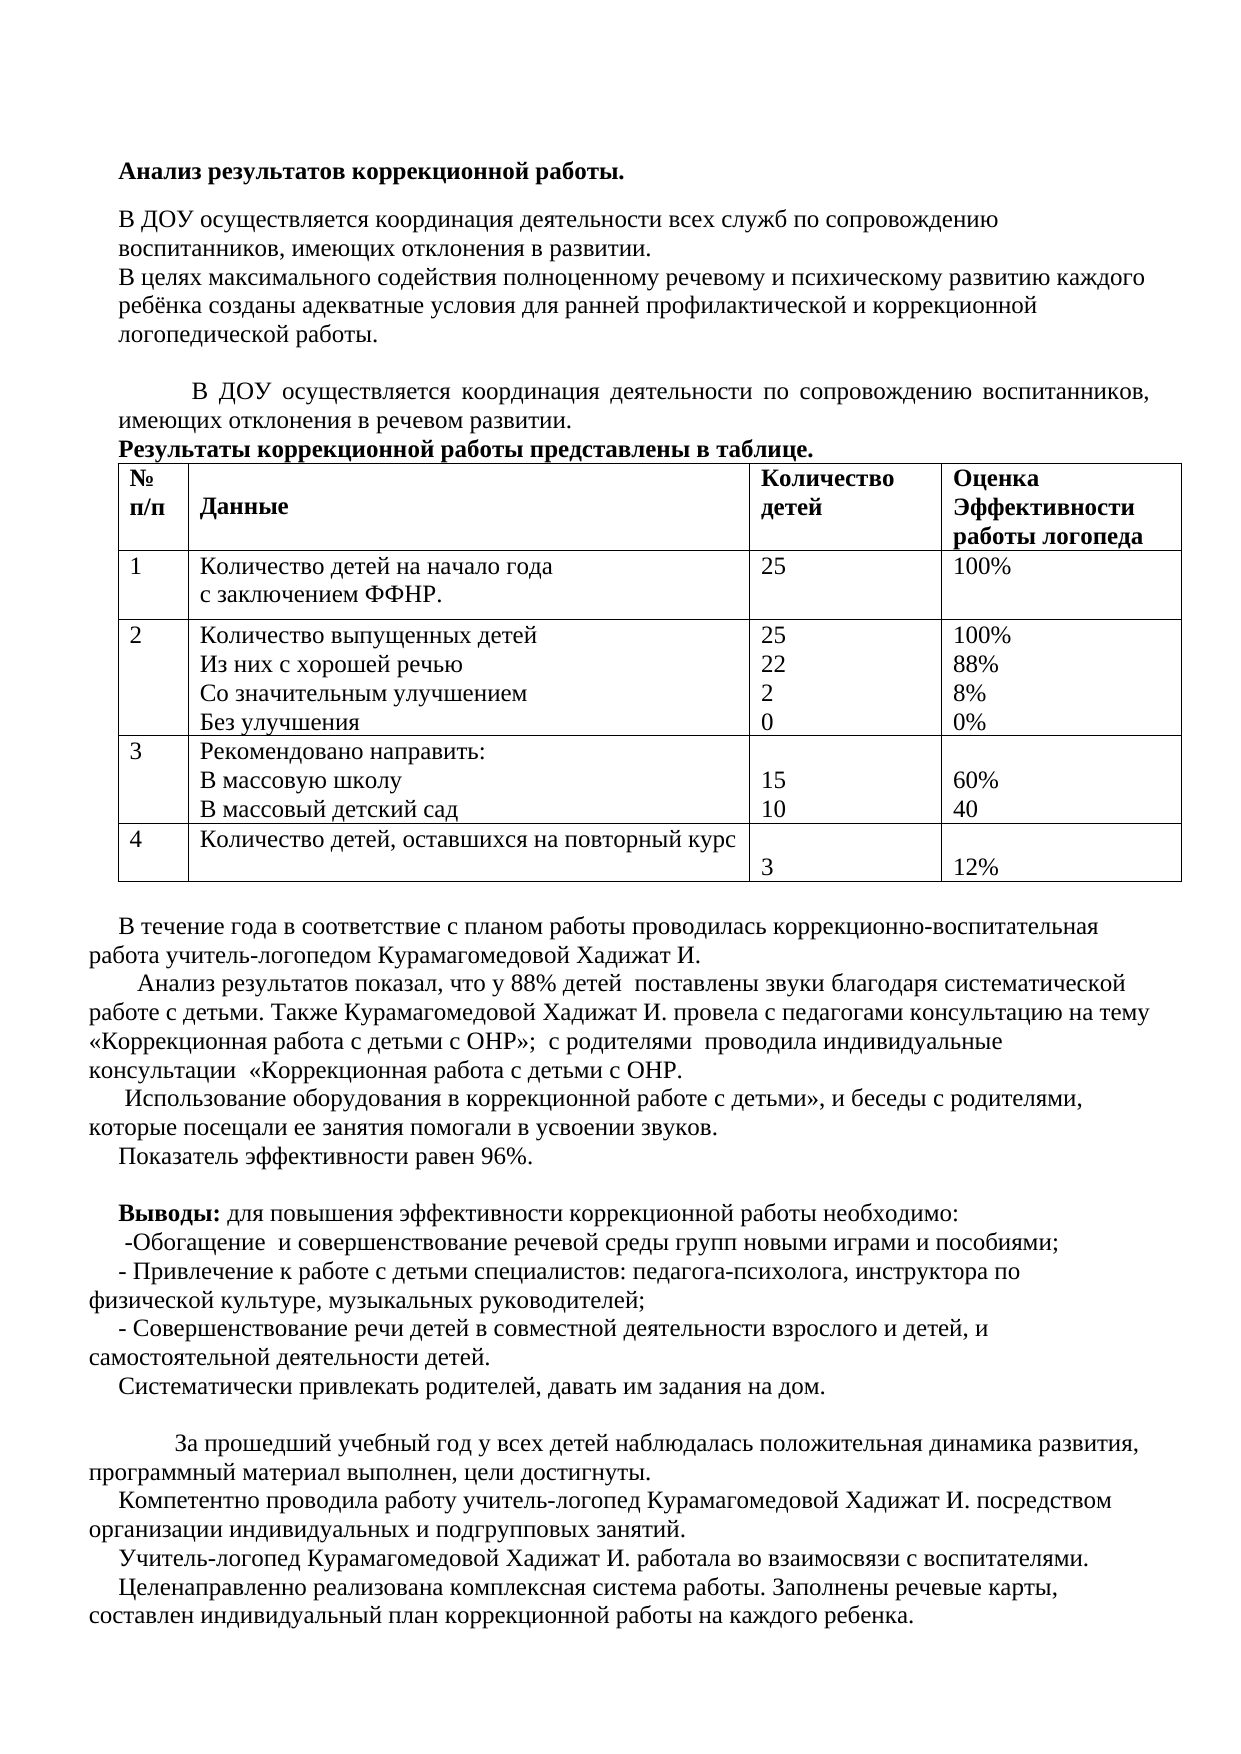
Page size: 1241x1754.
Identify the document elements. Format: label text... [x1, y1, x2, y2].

table_cell 15 10 [750, 736, 941, 823]
text В течение года в соответствие с планом работы проводилась коррекционно-воспитательная работа учитель-логопедом Курамагомедовой Хадижат И. [88, 911, 1152, 968]
table_cell 4 [119, 824, 188, 881]
text Систематически привлекать родителей, давать им задания на дом. [88, 1371, 1152, 1400]
text Результаты коррекционной работы представлены в таблице. [118, 434, 1152, 462]
table_cell 100% 88% 8% 0% [942, 620, 1181, 735]
text -Обогащение и совершенствование речевой среды групп новыми играми и пособиями; [88, 1227, 1152, 1256]
text Анализ результатов коррекционной работы. [118, 156, 1152, 185]
table_cell 100% [942, 551, 1181, 619]
table_cell 1 [119, 551, 188, 619]
table_cell 25 22 2 0 [750, 620, 941, 735]
table_cell Количество детей, оставшихся на повторный курс [189, 824, 749, 881]
text За прошедший учебный год у всех детей наблюдалась положительная динамика развития, программный материал выполнен, цели достигнуты. [88, 1428, 1152, 1485]
text В ДОУ осуществляется координация деятельности по сопровождению воспитанников, имеющих отклонения в речевом развитии. [118, 376, 1152, 434]
table_cell 3 [750, 824, 941, 881]
table_cell 3 [119, 736, 188, 823]
table_cell Количество детей на начало года с заключением ФФНР. [189, 551, 749, 619]
text Компетентно проводила работу учитель-логопед Курамагомедовой Хадижат И. посредством организации индивидуальных и подгрупповых занятий. [88, 1485, 1152, 1543]
table_header Количество детей [750, 464, 941, 550]
table_header № п/п [119, 464, 188, 550]
text Целенаправленно реализована комплексная система работы. Заполнены речевые карты, составлен индивидуальный план коррекционной работы на каждого ребенка. [88, 1572, 1152, 1629]
text Использование оборудования в коррекционной работе с детьми», и беседы с родителями, которые посещали ее занятия помогали в усвоении звуков. [88, 1083, 1152, 1141]
table_cell 25 [750, 551, 941, 619]
text Выводы: для повышения эффективности коррекционной работы необходимо: [88, 1198, 1152, 1227]
table_cell 2 [119, 620, 188, 735]
text - Совершенствование речи детей в совместной деятельности взрослого и детей, и самостоятельной деятельности детей. [88, 1313, 1152, 1371]
table_cell Рекомендовано направить: В массовую школу В массовый детский сад [189, 736, 749, 823]
text В ДОУ осуществляется координация деятельности всех служб по сопровождению воспитанников, имеющих отклонения в развитии. [118, 204, 1152, 262]
text - Привлечение к работе с детьми специалистов: педагога-психолога, инструктора по физической культуре, музыкальных руководителей; [88, 1256, 1152, 1313]
text Показатель эффективности равен 96%. [88, 1141, 1152, 1170]
table_cell Количество выпущенных детей Из них с хорошей речью Со значительным улучшением Без улучшения [189, 620, 749, 735]
text Анализ результатов показал, что у 88% детей поставлены звуки благодаря систематической работе с детьми. Также Курамагомедовой Хадижат И. провела с педагогами консультацию на тему «Коррекционная работа с детьми с ОНР»; с родителями проводила индивидуальные консультации «Коррекционная работа с детьми с ОНР. [88, 968, 1152, 1083]
text В целях максимального содействия полноценному речевому и психическому развитию каждого ребёнка созданы адекватные условия для ранней профилактической и коррекционной логопедической работы. [118, 262, 1152, 348]
text Учитель-логопед Курамагомедовой Хадижат И. работала во взаимосвязи с воспитателями. [88, 1543, 1152, 1572]
table_header Оценка Эффективности работы логопеда [942, 464, 1181, 550]
table_cell 12% [942, 824, 1181, 881]
table_header Данные [189, 464, 749, 550]
table_cell 60% 40 [942, 736, 1181, 823]
